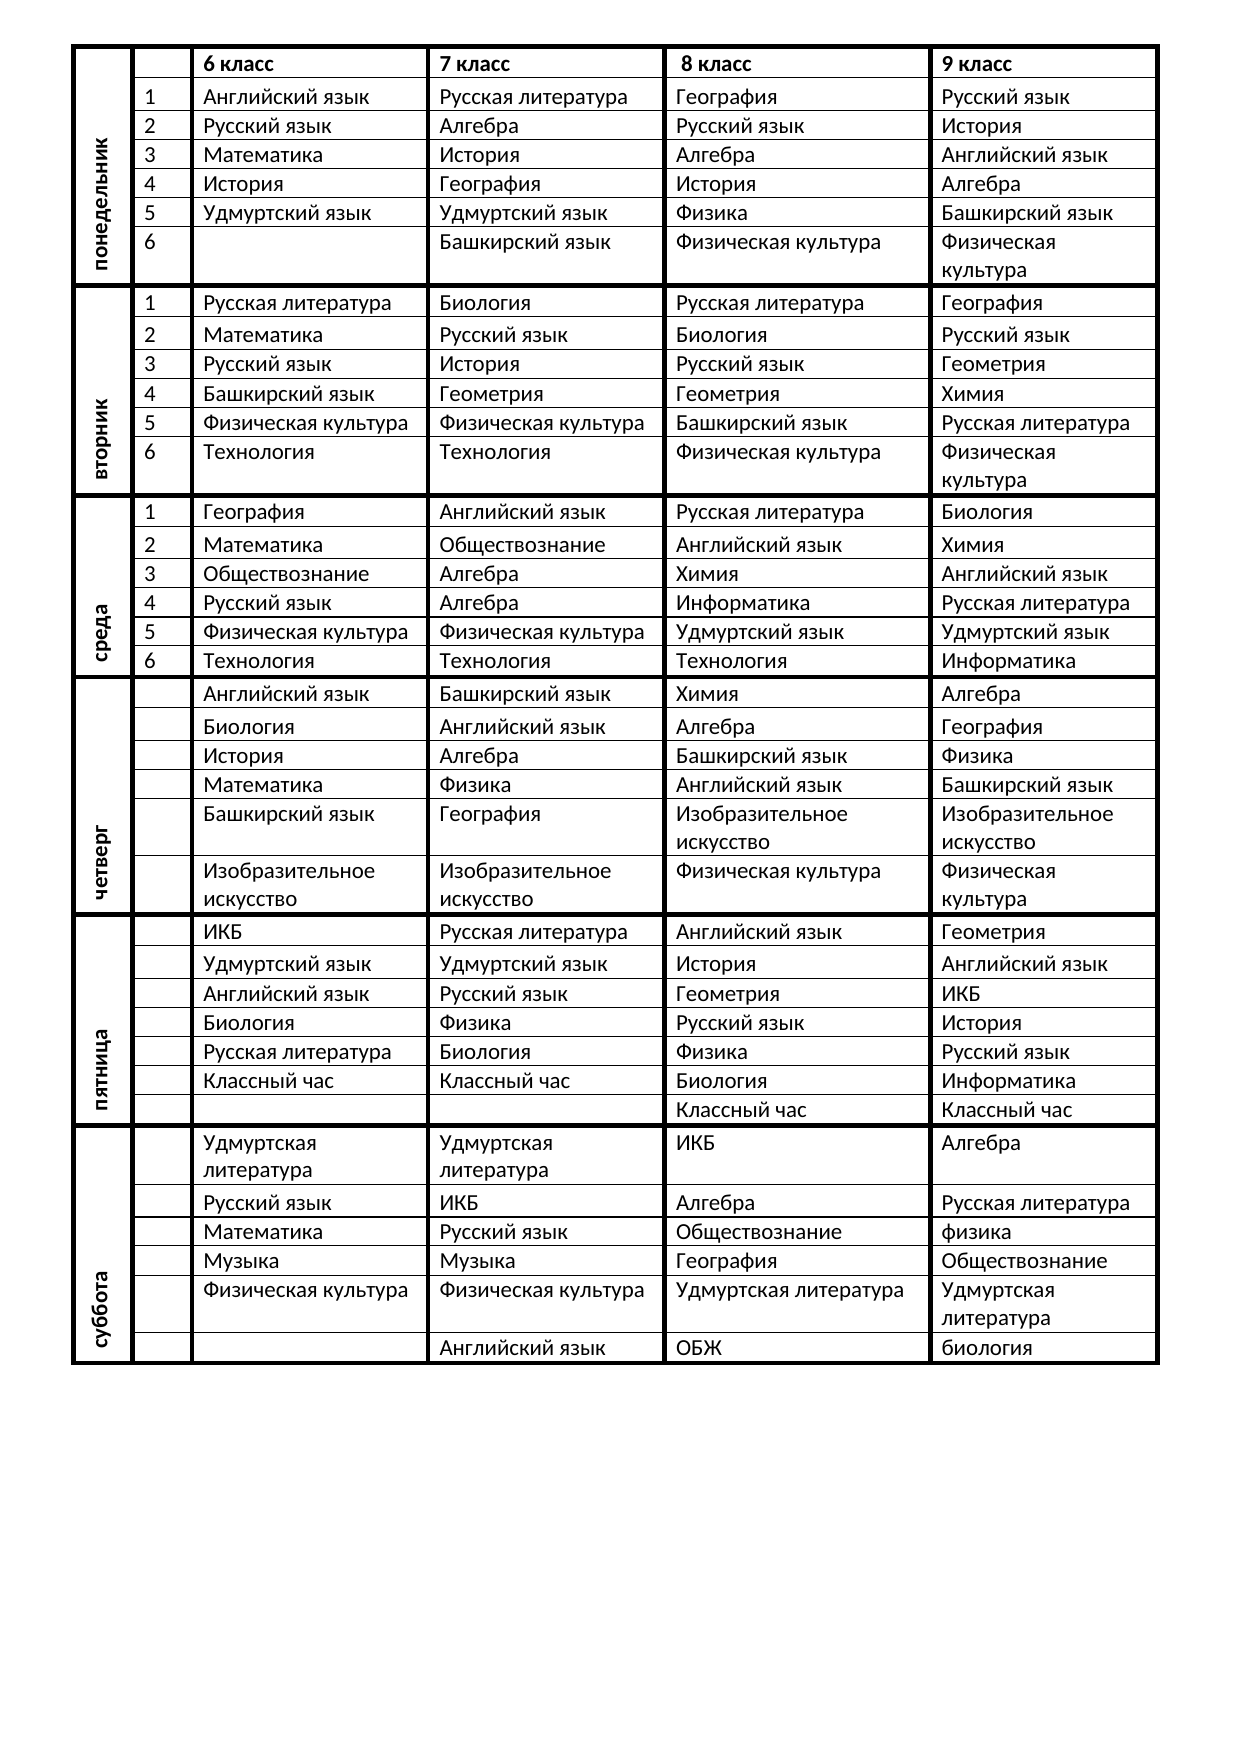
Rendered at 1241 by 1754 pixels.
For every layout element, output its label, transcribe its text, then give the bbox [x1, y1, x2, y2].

table_cell Биология [667, 1066, 928, 1094]
table_cell Русский язык [933, 78, 1155, 110]
table_cell Физическая культура [194, 1276, 426, 1332]
table_cell История [933, 111, 1155, 139]
table_cell Геометрия [933, 917, 1155, 945]
table_cell Английский язык [194, 78, 426, 110]
table_cell [135, 770, 190, 798]
table_cell [135, 741, 190, 769]
table_cell 3 [135, 350, 190, 378]
table_cell 6 [135, 646, 190, 674]
table_cell 4 [135, 588, 190, 616]
table_cell [135, 1185, 190, 1216]
table_cell География [430, 169, 662, 197]
table_cell [135, 946, 190, 978]
table_cell [135, 679, 190, 707]
table_cell Физическая культура [933, 227, 1155, 283]
table_cell Изобразительное искусство [430, 856, 662, 912]
table_cell Классный час [194, 1066, 426, 1094]
table_cell Удмуртский язык [430, 198, 662, 226]
table_cell Технология [194, 646, 426, 674]
table_cell Обществознание [430, 527, 662, 558]
table_cell 5 [135, 618, 190, 645]
table_cell [135, 1008, 190, 1036]
table_cell География [667, 78, 928, 110]
table_cell [135, 708, 190, 740]
table_cell Русский язык [667, 111, 928, 139]
table_cell Геометрия [933, 350, 1155, 378]
table_cell Русская литература [194, 288, 426, 316]
table_cell Русский язык [933, 1037, 1155, 1065]
table_cell [135, 1128, 190, 1184]
table_cell Физическая культура [667, 856, 928, 912]
table_cell [135, 1066, 190, 1094]
table_cell [430, 1095, 662, 1123]
table_header 7 класс [430, 49, 662, 77]
table_cell Английский язык [933, 559, 1155, 587]
table_cell Физическая культура [430, 1276, 662, 1332]
table_cell [135, 799, 190, 855]
table_cell Русский язык [194, 350, 426, 378]
table_cell История [194, 741, 426, 769]
table_cell Информатика [933, 1066, 1155, 1094]
table_cell ИКБ [933, 979, 1155, 1007]
table_cell Алгебра [933, 679, 1155, 707]
table_cell Русский язык [430, 1218, 662, 1245]
table_cell Биология [430, 1037, 662, 1065]
table_cell 3 [135, 559, 190, 587]
table_cell Технология [430, 437, 662, 493]
table_cell История [430, 350, 662, 378]
table_cell История [194, 169, 426, 197]
table_cell Удмуртский язык [194, 198, 426, 226]
table_cell Технология [430, 646, 662, 674]
table_cell Русский язык [194, 111, 426, 139]
table_cell [194, 1095, 426, 1123]
table_cell Технология [667, 646, 928, 674]
table_cell Удмуртский язык [667, 618, 928, 645]
table_cell Химия [667, 679, 928, 707]
table_cell География [933, 288, 1155, 316]
table_cell История [667, 169, 928, 197]
table_cell ОБЖ [667, 1333, 928, 1361]
table_header понедельник [76, 49, 130, 283]
table_cell Русская литература [667, 288, 928, 316]
table_cell Физическая культура [194, 618, 426, 645]
table_cell 1 [135, 498, 190, 526]
table_cell Русская литература [667, 498, 928, 526]
table_cell Удмуртская литература [430, 1128, 662, 1184]
table_cell четверг [76, 679, 130, 912]
table_cell ИКБ [667, 1128, 928, 1184]
table_cell Башкирский язык [194, 799, 426, 855]
table_cell Обществознание [194, 559, 426, 587]
table_cell Обществознание [667, 1218, 928, 1245]
table_cell Башкирский язык [430, 227, 662, 283]
table_cell Удмуртский язык [933, 618, 1155, 645]
table_cell [135, 917, 190, 945]
table_cell [135, 979, 190, 1007]
table_cell Английский язык [667, 770, 928, 798]
table_cell ИКБ [430, 1185, 662, 1216]
table_cell Изобразительное искусство [667, 799, 928, 855]
table_header 6 класс [194, 49, 426, 77]
table_cell [135, 1218, 190, 1245]
table_cell Информатика [933, 646, 1155, 674]
table_cell Биология [430, 288, 662, 316]
table_cell среда [76, 498, 130, 674]
table_cell Алгебра [933, 1128, 1155, 1184]
table_cell Изобразительное искусство [933, 799, 1155, 855]
table_cell Русская литература [430, 917, 662, 945]
table_cell Математика [194, 527, 426, 558]
table_cell Технология [194, 437, 426, 493]
table_cell 1 [135, 288, 190, 316]
table_header 9 класс [933, 49, 1155, 77]
table_cell Математика [194, 770, 426, 798]
table_cell Русский язык [430, 979, 662, 1007]
table_cell пятница [76, 917, 130, 1123]
table_cell Физическая культура [667, 437, 928, 493]
table_cell Алгебра [430, 588, 662, 616]
table_cell [135, 1333, 190, 1361]
table_cell [135, 1246, 190, 1274]
table_cell 2 [135, 111, 190, 139]
table_cell Башкирский язык [667, 408, 928, 436]
table_cell Физическая культура [430, 618, 662, 645]
table_cell Физическая культура [933, 437, 1155, 493]
table_cell 5 [135, 408, 190, 436]
table_cell Башкирский язык [933, 198, 1155, 226]
table_cell 6 [135, 227, 190, 283]
table_cell Русский язык [430, 317, 662, 348]
table_cell Английский язык [933, 946, 1155, 978]
table_cell Химия [933, 527, 1155, 558]
table_cell Физика [430, 770, 662, 798]
table_cell Удмуртская литература [667, 1276, 928, 1332]
table_cell Башкирский язык [430, 679, 662, 707]
table_cell 4 [135, 379, 190, 407]
table_cell Физическая культура [667, 227, 928, 283]
table_cell Башкирский язык [933, 770, 1155, 798]
table_cell Классный час [667, 1095, 928, 1123]
table_cell ИКБ [194, 917, 426, 945]
table_header [135, 49, 190, 77]
table_cell История [667, 946, 928, 978]
table_cell Физика [933, 741, 1155, 769]
table_cell 2 [135, 317, 190, 348]
table_cell суббота [76, 1128, 130, 1361]
table_cell Биология [194, 708, 426, 740]
table_cell Английский язык [667, 527, 928, 558]
table_cell Информатика [667, 588, 928, 616]
table_cell Башкирский язык [667, 741, 928, 769]
table_cell Удмуртский язык [430, 946, 662, 978]
table_cell 6 [135, 437, 190, 493]
table_cell Алгебра [667, 708, 928, 740]
table_cell [135, 856, 190, 912]
table_cell Русский язык [194, 1185, 426, 1216]
table_cell География [430, 799, 662, 855]
table_cell Физическая культура [194, 408, 426, 436]
table_cell Геометрия [667, 979, 928, 1007]
table_cell Математика [194, 140, 426, 168]
table_cell 4 [135, 169, 190, 197]
table_cell Классный час [430, 1066, 662, 1094]
table_cell Английский язык [430, 498, 662, 526]
table_cell Алгебра [933, 169, 1155, 197]
table_cell Русская литература [430, 78, 662, 110]
table_cell Музыка [194, 1246, 426, 1274]
table_cell Биология [933, 498, 1155, 526]
table_cell Физика [430, 1008, 662, 1036]
table_cell 3 [135, 140, 190, 168]
table_cell Удмуртская литература [194, 1128, 426, 1184]
table_cell физика [933, 1218, 1155, 1245]
table_cell Физика [667, 1037, 928, 1065]
table_cell Английский язык [430, 708, 662, 740]
table_cell Музыка [430, 1246, 662, 1274]
table_cell 5 [135, 198, 190, 226]
table_cell [135, 1037, 190, 1065]
table_cell Алгебра [430, 111, 662, 139]
table_cell Русский язык [667, 350, 928, 378]
table_cell География [194, 498, 426, 526]
table_cell Биология [667, 317, 928, 348]
table_cell Химия [667, 559, 928, 587]
table_cell Русская литература [933, 1185, 1155, 1216]
table_cell География [933, 708, 1155, 740]
table_header 8 класс [667, 49, 928, 77]
table_cell Удмуртская литература [933, 1276, 1155, 1332]
table_cell Английский язык [667, 917, 928, 945]
table_cell биология [933, 1333, 1155, 1361]
table_cell История [430, 140, 662, 168]
table_cell Геометрия [430, 379, 662, 407]
table_cell Изобразительное искусство [194, 856, 426, 912]
table_cell Геометрия [667, 379, 928, 407]
table_cell Русская литература [933, 588, 1155, 616]
table_cell Английский язык [933, 140, 1155, 168]
table_cell Алгебра [667, 1185, 928, 1216]
table_cell Русский язык [933, 317, 1155, 348]
table_cell Алгебра [667, 140, 928, 168]
table_cell История [933, 1008, 1155, 1036]
table_cell Классный час [933, 1095, 1155, 1123]
table_cell Математика [194, 1218, 426, 1245]
table_cell [194, 227, 426, 283]
table_cell Удмуртский язык [194, 946, 426, 978]
table_cell [194, 1333, 426, 1361]
table_cell Русский язык [667, 1008, 928, 1036]
table_cell 1 [135, 78, 190, 110]
table_cell Русская литература [194, 1037, 426, 1065]
table_cell Русская литература [933, 408, 1155, 436]
table_cell Физическая культура [933, 856, 1155, 912]
table_cell География [667, 1246, 928, 1274]
table_cell Обществознание [933, 1246, 1155, 1274]
table_cell Алгебра [430, 741, 662, 769]
table_cell Алгебра [430, 559, 662, 587]
table_cell Башкирский язык [194, 379, 426, 407]
table_cell Английский язык [194, 679, 426, 707]
table_cell [135, 1276, 190, 1332]
table_cell Русский язык [194, 588, 426, 616]
table_cell Биология [194, 1008, 426, 1036]
table_cell Физическая культура [430, 408, 662, 436]
table_cell Физика [667, 198, 928, 226]
table_cell вторник [76, 288, 130, 493]
table_cell Английский язык [194, 979, 426, 1007]
table_cell Английский язык [430, 1333, 662, 1361]
table_cell Математика [194, 317, 426, 348]
table_cell [135, 1095, 190, 1123]
table_cell 2 [135, 527, 190, 558]
table_cell Химия [933, 379, 1155, 407]
